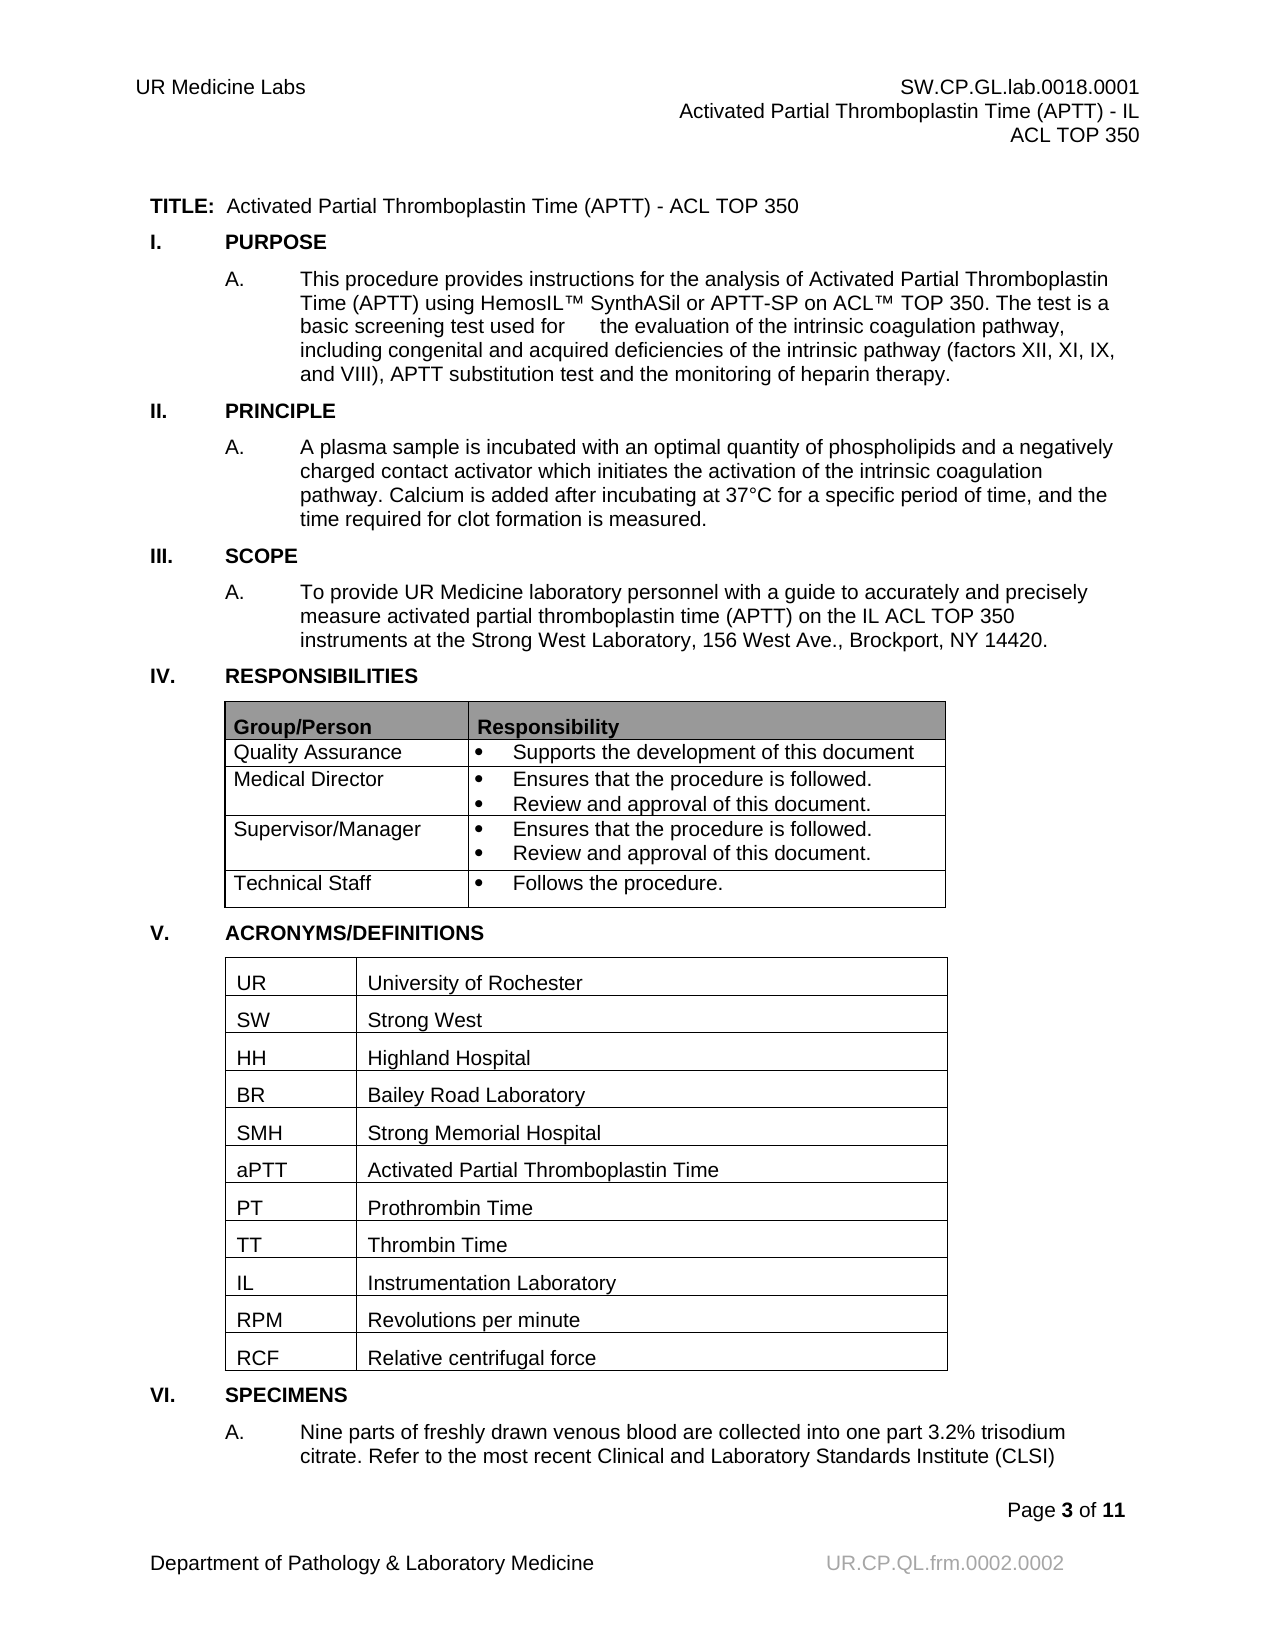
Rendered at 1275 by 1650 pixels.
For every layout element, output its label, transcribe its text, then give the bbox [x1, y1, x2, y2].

table_cell aPTT [226, 1146, 356, 1182]
table_cell Thrombin Time [357, 1221, 947, 1257]
table_cell Supports the development of this document [469, 740, 945, 766]
subtitle TITLE: Activated Partial Thromboplastin Time (APTT) - ACL TOP 350 [150, 193, 1125, 217]
subtitle A plasma sample is incubated with an optimal quantity of phospholipids and a negatively charged contact activator which initiates the activation of the intrinsic coagulation pathway. Calcium is added after incubating at 37°C for a specific period of time, and the time required for clot formation is measured. [225, 435, 1125, 531]
table_cell Quality Assurance [226, 740, 468, 766]
table_cell Activated Partial Thromboplastin Time [357, 1146, 947, 1182]
table_cell Strong Memorial Hospital [357, 1108, 947, 1144]
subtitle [225, 1419, 1125, 1467]
subtitle ACRONYMS/DEFINITIONS [150, 921, 1125, 944]
table_cell BR [226, 1071, 356, 1107]
subtitle Purpose [150, 230, 1125, 254]
table_cell SMH [226, 1108, 356, 1144]
table_cell TT [226, 1221, 356, 1257]
table_cell PT [226, 1183, 356, 1219]
table_cell Relative centrifugal force [357, 1333, 947, 1369]
table_cell Instrumentation Laboratory [357, 1258, 947, 1294]
subtitle RESPONSIBILITIES [150, 664, 1125, 688]
table_cell RCF [226, 1333, 356, 1369]
table_header Responsibility [469, 702, 945, 739]
table_cell Ensures that the procedure is followed. Review and approval of this document. [469, 816, 945, 870]
subtitle Principle [150, 399, 1125, 423]
table_cell RPM [226, 1296, 356, 1332]
table_cell Bailey Road Laboratory [357, 1071, 947, 1107]
table_cell Supervisor/Manager [226, 816, 468, 870]
table_cell Strong West [357, 996, 947, 1032]
table_cell Medical Director [226, 767, 468, 815]
table_cell Technical Staff [226, 871, 468, 907]
table_header University of Rochester [357, 958, 947, 994]
subtitle SCope [150, 543, 1125, 567]
table_cell HH [226, 1033, 356, 1069]
table_header Group/Person [226, 702, 468, 739]
table_cell Highland Hospital [357, 1033, 947, 1069]
table_cell Ensures that the procedure is followed. Review and approval of this document. [469, 767, 945, 815]
table_cell Prothrombin Time [357, 1183, 947, 1219]
subtitle This procedure provides instructions for the analysis of Activated Partial Thromboplastin Time (APTT) using HemosIL™ SynthASil or APTT-SP on ACL™ TOP 350. The test is a basic screening test used for the evaluation of the intrinsic coagulation pathway, including congenital and acquired deficiencies of the intrinsic pathway (factors XII, XI, IX, and VIII), APTT substitution test and the monitoring of heparin therapy. [225, 266, 1125, 386]
table_cell Follows the procedure. [469, 871, 945, 907]
subtitle SPECIMENS [150, 1383, 1125, 1407]
table_cell IL [226, 1258, 356, 1294]
table_cell SW [226, 996, 356, 1032]
table_header UR [226, 958, 356, 994]
subtitle To provide UR Medicine laboratory personnel with a guide to accurately and precisely measure activated partial thromboplastin time (APTT) on the IL ACL TOP 350 instruments at the Strong West Laboratory, 156 West Ave., Brockport, NY 14420. [225, 580, 1125, 652]
table_cell Revolutions per minute [357, 1296, 947, 1332]
